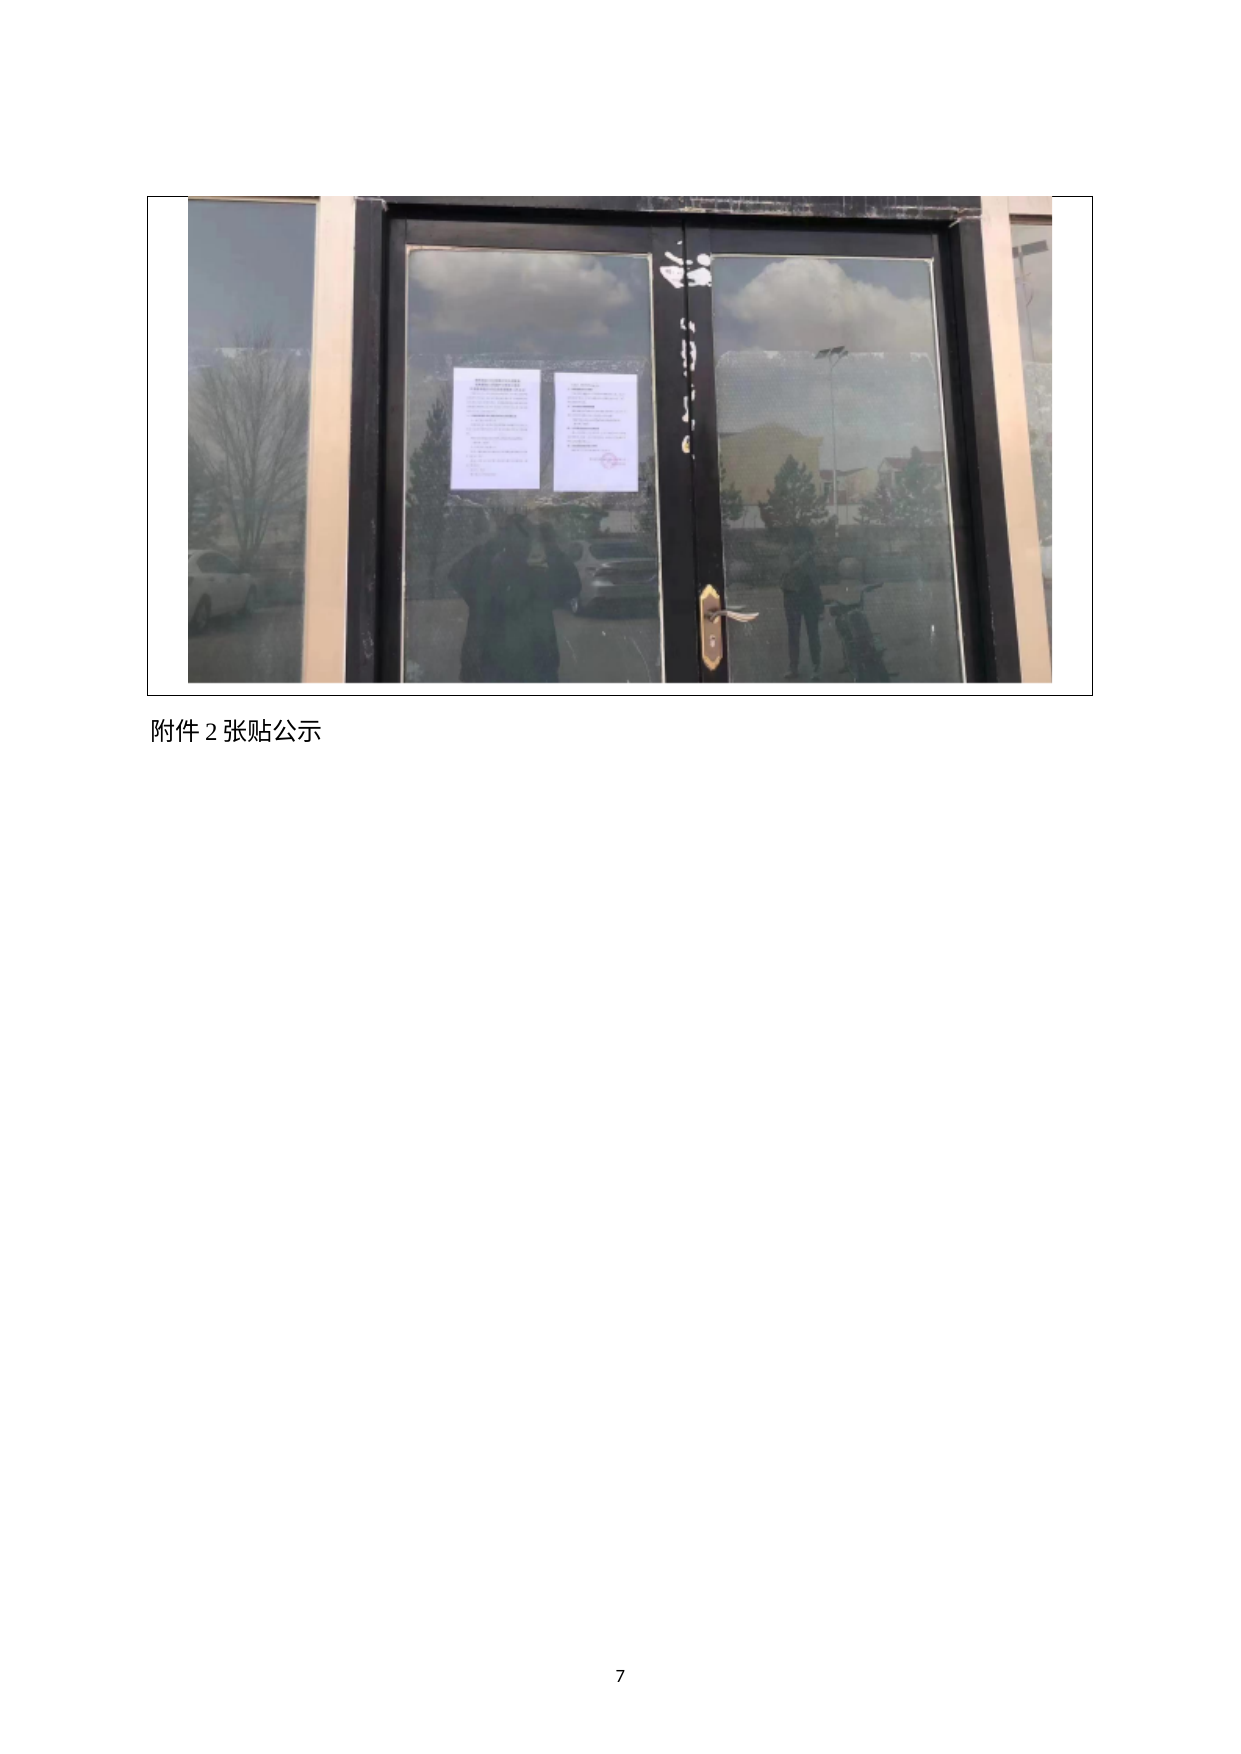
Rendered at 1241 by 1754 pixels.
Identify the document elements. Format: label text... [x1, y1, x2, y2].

text 附件2张贴公示 [150, 696, 1090, 763]
table_header [148, 197, 1092, 695]
picture [188, 196, 1053, 688]
